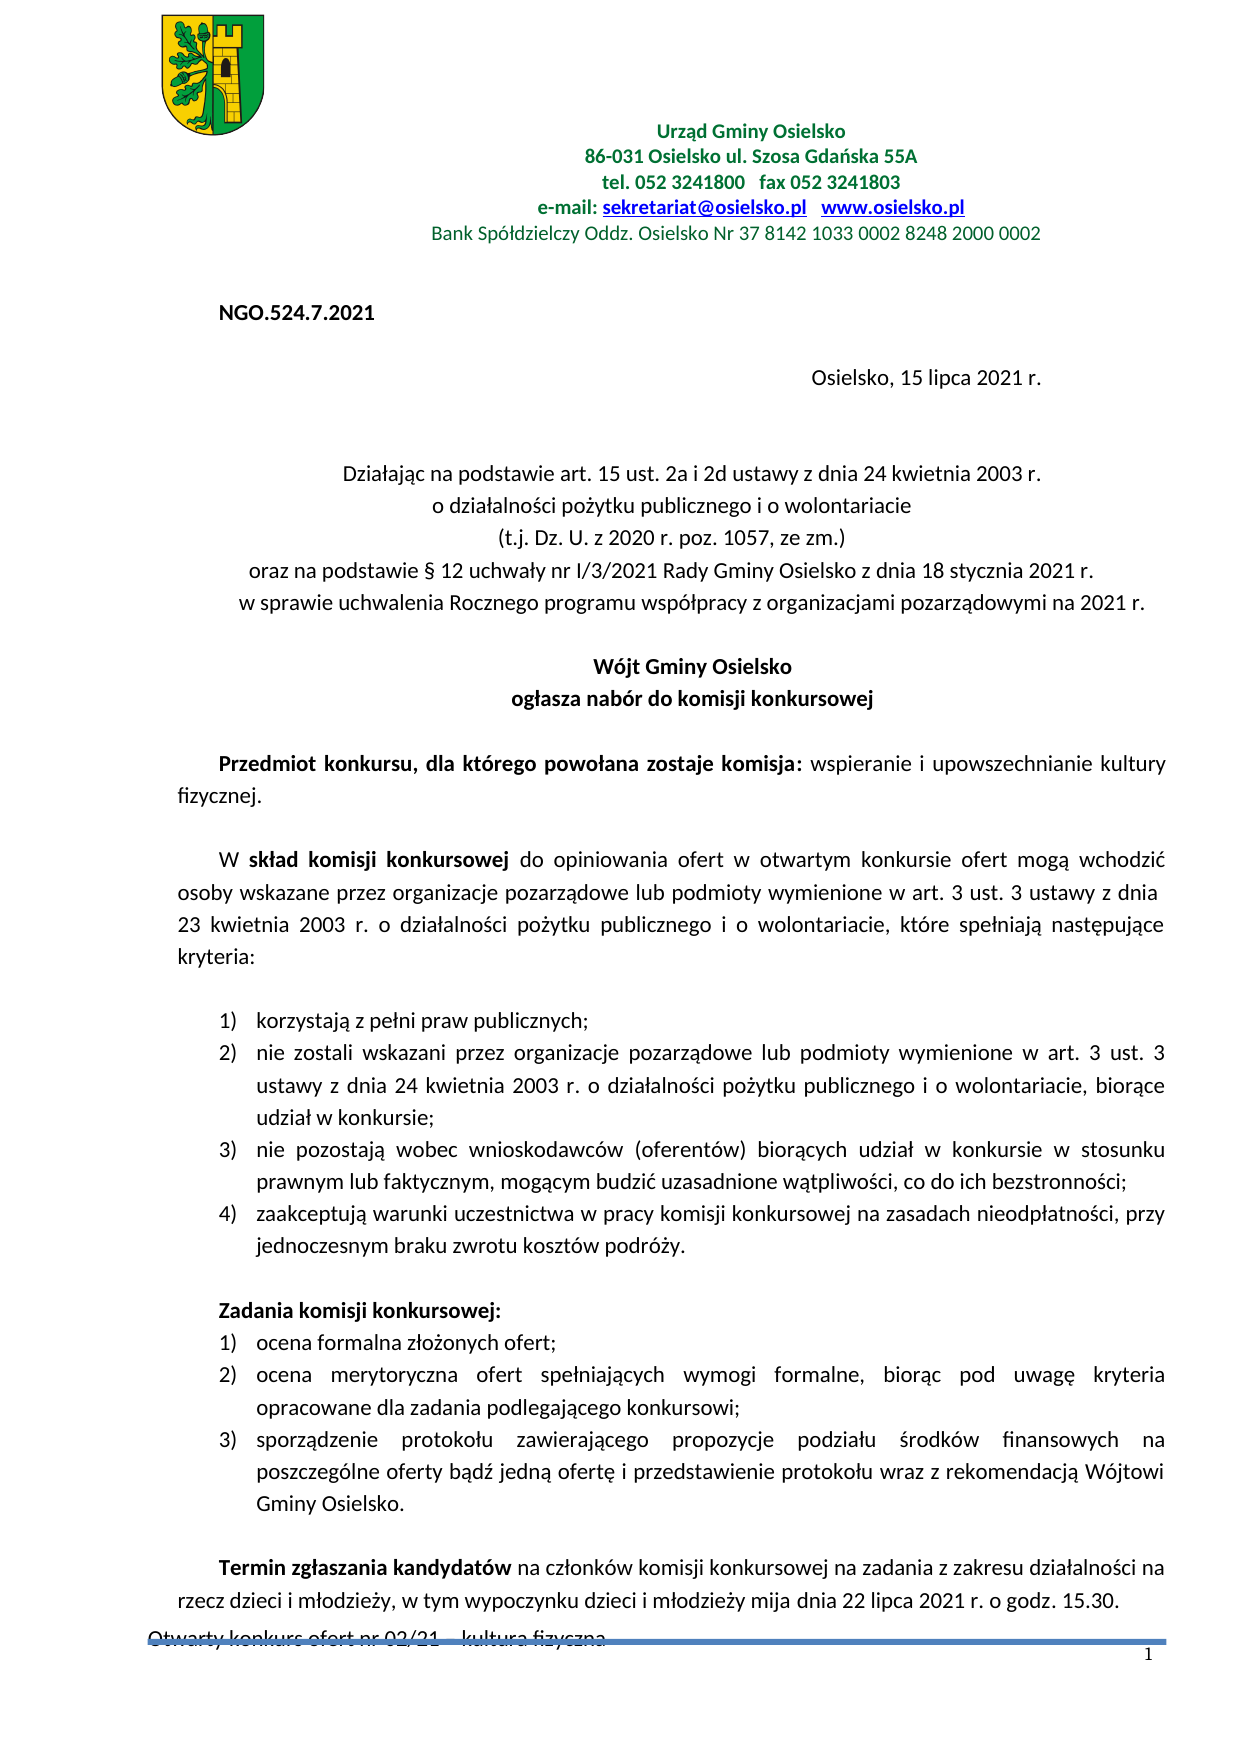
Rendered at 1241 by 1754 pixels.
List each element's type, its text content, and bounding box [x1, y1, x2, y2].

table_header [148, 118, 366, 245]
list nie pozostają wobec wnioskodawców (oferentów) biorących udział w konkursie w stosunku prawnym lub faktycznym, mogącym budzić uzasadnione wątpliwości, co do ich bezstronności; [218, 1135, 1167, 1195]
list ocena formalna złożonych ofert; [218, 1328, 1167, 1356]
text ogłasza nabór do komisji konkursowej [177, 684, 1167, 712]
list nie zostali wskazani przez organizacje pozarządowe lub podmioty wymienione w art. 3 ust. 3 ustawy z dnia 24 kwietnia 2003 r. o działalności pożytku publicznego i o wolontariacie, biorące udział w konkursie; [218, 1038, 1167, 1131]
list ocena merytoryczna ofert spełniających wymogi formalne, biorąc pod uwagę kryteria opracowane dla zadania podlegającego konkursowi; [218, 1360, 1167, 1421]
text Wójt Gminy Osielsko [177, 652, 1167, 680]
text w sprawie uchwalenia Rocznego programu współpracy z organizacjami pozarządowymi na 2021 r. [177, 588, 1167, 616]
text Przedmiot konkursu, dla którego powołana zostaje komisja: wspieranie i upowszechnianie kultury fizycznej. [177, 749, 1167, 809]
list korzystają z pełni praw publicznych; [218, 1006, 1167, 1034]
text NGO.524.7.2021 [177, 298, 1167, 326]
text W skład komisji konkursowej do opiniowania ofert w otwartym konkursie ofert mogą wchodzić osoby wskazane przez organizacje pozarządowe lub podmioty wymienione w art. 3 ust. 3 ustawy z dnia 23 kwietnia 2003 r. o działalności pożytku publicznego i o wolontariacie, które spełniają następujące kryteria: [177, 845, 1167, 970]
list zaakceptują warunki uczestnictwa w pracy komisji konkursowej na zasadach nieodpłatności, przy jednoczesnym braku zwrotu kosztów podróży. [218, 1199, 1167, 1260]
text Działając na podstawie art. 15 ust. 2a i 2d ustawy z dnia 24 kwietnia 2003 r. o działalności pożytku publicznego i o wolontariacie (t.j. Dz. U. z 2020 r. poz. 1057, ze zm.) oraz na podstawie § 12 uchwały nr I/3/2021 Rady Gminy Osielsko z dnia 18 stycznia 2021 r. [177, 459, 1167, 584]
text Termin zgłaszania kandydatów na członków komisji konkursowej na zadania z zakresu działalności na rzecz dzieci i młodzieży, w tym wypoczynku dzieci i młodzieży mija dnia 22 lipca 2021 r. o godz. 15.30. [177, 1553, 1167, 1614]
text Osielsko, 15 lipca 2021 r. [177, 363, 1167, 391]
table_header Urząd Gminy Osielsko 86-031 Osielsko ul. Szosa Gdańska 55A tel. 052 3241800 fax 052 3241803 e-mail: sekretariat@osielsko.pl www.osielsko.pl Bank Spółdzielczy Oddz. Osielsko Nr 37 8142 1033 0002 8248 2000 0002 [366, 118, 1107, 245]
text Zadania komisji konkursowej: [218, 1296, 1167, 1324]
list sporządzenie protokołu zawierającego propozycje podziału środków finansowych na poszczególne oferty bądź jedną ofertę i przedstawienie protokołu wraz z rekomendacją Wójtowi Gminy Osielsko. [218, 1425, 1167, 1517]
